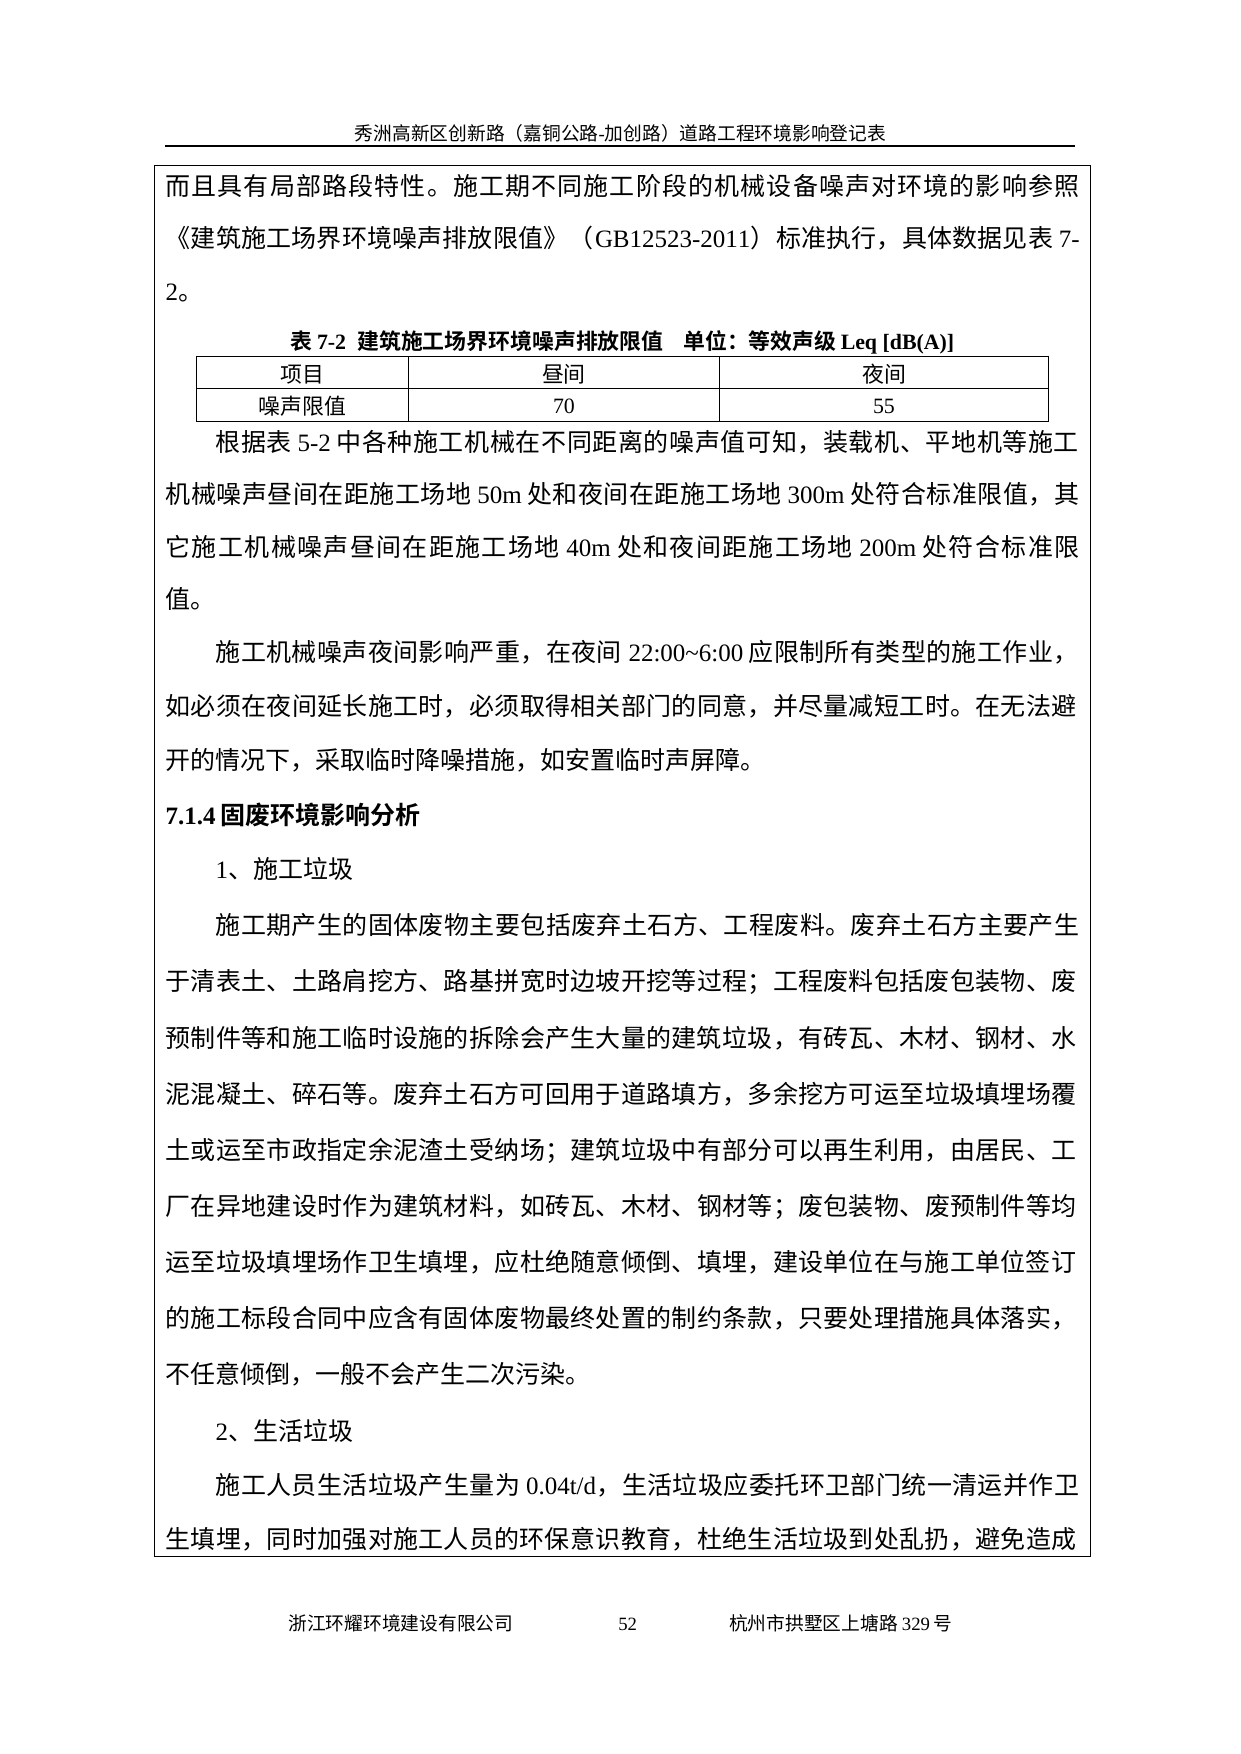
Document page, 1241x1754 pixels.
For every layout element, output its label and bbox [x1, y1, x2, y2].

table_header [155, 166, 1090, 1556]
